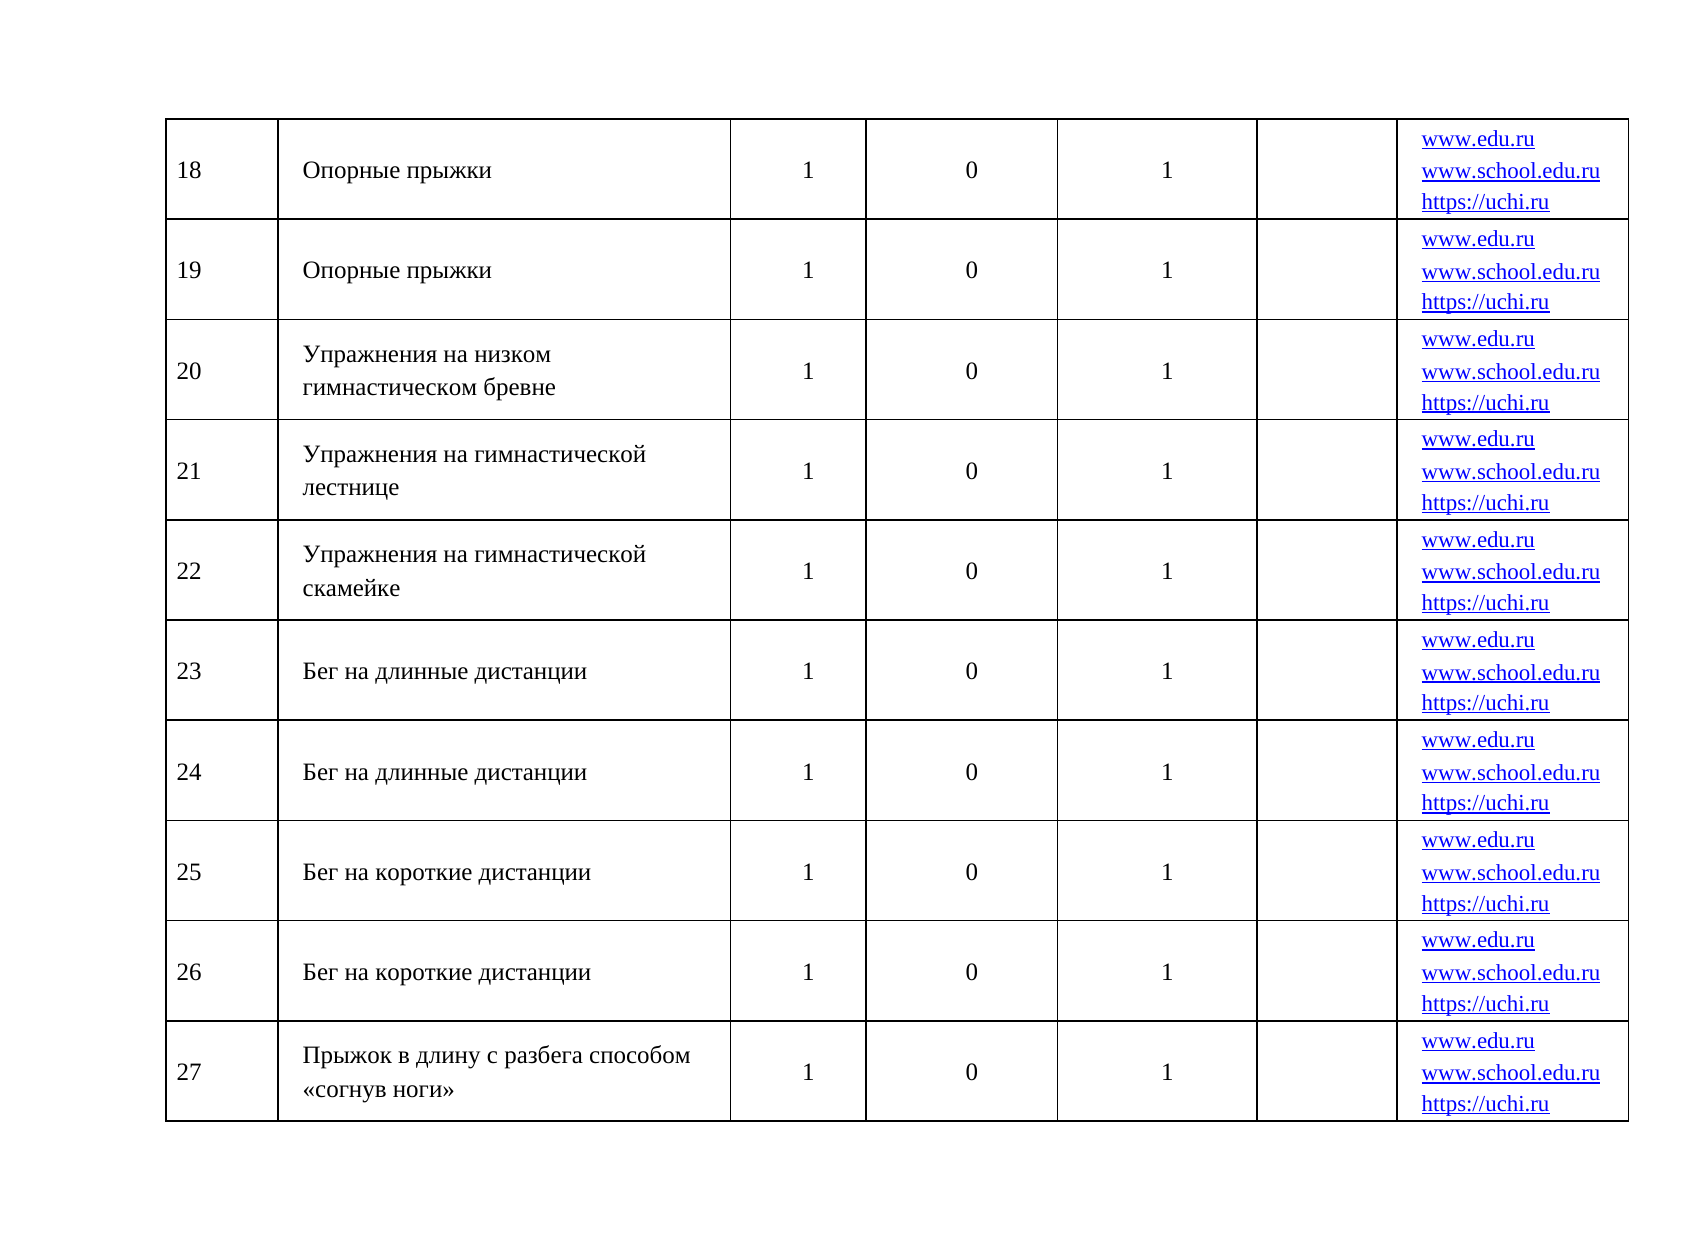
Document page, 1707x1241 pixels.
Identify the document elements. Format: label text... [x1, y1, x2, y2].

table_cell www.edu.ru www.school.edu.ru https://uchi.ru [1398, 821, 1628, 920]
table_cell 0 [867, 220, 1057, 318]
table_cell 20 [167, 320, 277, 419]
table_cell www.edu.ru www.school.edu.ru https://uchi.ru [1398, 621, 1628, 719]
table_cell 0 [867, 120, 1057, 218]
table_cell Бег на длинные дистанции [279, 621, 730, 719]
table_cell 1 [1058, 1022, 1256, 1120]
table_cell 0 [867, 1022, 1057, 1120]
table_cell www.edu.ru www.school.edu.ru https://uchi.ru [1398, 521, 1628, 619]
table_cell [1398, 1022, 1628, 1120]
table_cell Упражнения на гимнастической скамейке [279, 521, 730, 619]
table_cell Бег на длинные дистанции [279, 721, 730, 819]
table_cell 0 [867, 320, 1057, 419]
table_cell 22 [167, 521, 277, 619]
table_cell 0 [867, 521, 1057, 619]
table_cell 1 [731, 120, 865, 218]
table_cell [1258, 1022, 1396, 1120]
table_cell 1 [1058, 921, 1256, 1020]
table_cell 1 [1058, 220, 1256, 318]
table_cell 25 [167, 821, 277, 920]
table_cell 1 [1058, 120, 1256, 218]
table_cell Упражнения на гимнастической лестнице [279, 420, 730, 519]
table_cell 0 [867, 821, 1057, 920]
table_cell 1 [731, 220, 865, 318]
table_cell 1 [731, 921, 865, 1020]
table_cell 1 [1058, 721, 1256, 819]
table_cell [1398, 120, 1628, 218]
table_cell Опорные прыжки [279, 120, 730, 218]
table_cell [1258, 521, 1396, 619]
table_cell 23 [167, 621, 277, 719]
table_cell [1258, 921, 1396, 1020]
table_cell [1258, 721, 1396, 819]
table_cell 1 [731, 420, 865, 519]
table_cell 19 [167, 220, 277, 318]
table_cell 1 [1058, 320, 1256, 419]
table_cell [1258, 821, 1396, 920]
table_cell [1398, 220, 1628, 318]
table_cell [1258, 320, 1396, 419]
table_cell 0 [867, 921, 1057, 1020]
table_cell 0 [867, 420, 1057, 519]
table_cell 1 [731, 821, 865, 920]
table_cell [1258, 120, 1396, 218]
table_cell [1258, 220, 1396, 318]
table_cell www.edu.ru www.school.edu.ru https://uchi.ru [1398, 420, 1628, 519]
table_cell 24 [167, 721, 277, 819]
table_cell 1 [731, 1022, 865, 1120]
table_cell 1 [731, 521, 865, 619]
table_cell 1 [1058, 521, 1256, 619]
table_cell 26 [167, 921, 277, 1020]
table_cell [1398, 320, 1628, 419]
table_cell Упражнения на низком гимнастическом бревне [279, 320, 730, 419]
table_cell Опорные прыжки [279, 220, 730, 318]
table_cell 27 [167, 1022, 277, 1120]
table_cell Бег на короткие дистанции [279, 921, 730, 1020]
table_cell 1 [731, 320, 865, 419]
table_cell 1 [731, 721, 865, 819]
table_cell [279, 1022, 730, 1120]
table_cell [1258, 621, 1396, 719]
table_cell 18 [167, 120, 277, 218]
table_cell [1258, 420, 1396, 519]
table_cell www.edu.ru www.school.edu.ru https://uchi.ru [1398, 721, 1628, 819]
table_cell 1 [1058, 420, 1256, 519]
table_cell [1398, 921, 1628, 1020]
table_cell 1 [731, 621, 865, 719]
table_cell Бег на короткие дистанции [279, 821, 730, 920]
table_cell 0 [867, 621, 1057, 719]
table_cell 0 [867, 721, 1057, 819]
table_cell 21 [167, 420, 277, 519]
table_cell 1 [1058, 821, 1256, 920]
table_cell 1 [1058, 621, 1256, 719]
